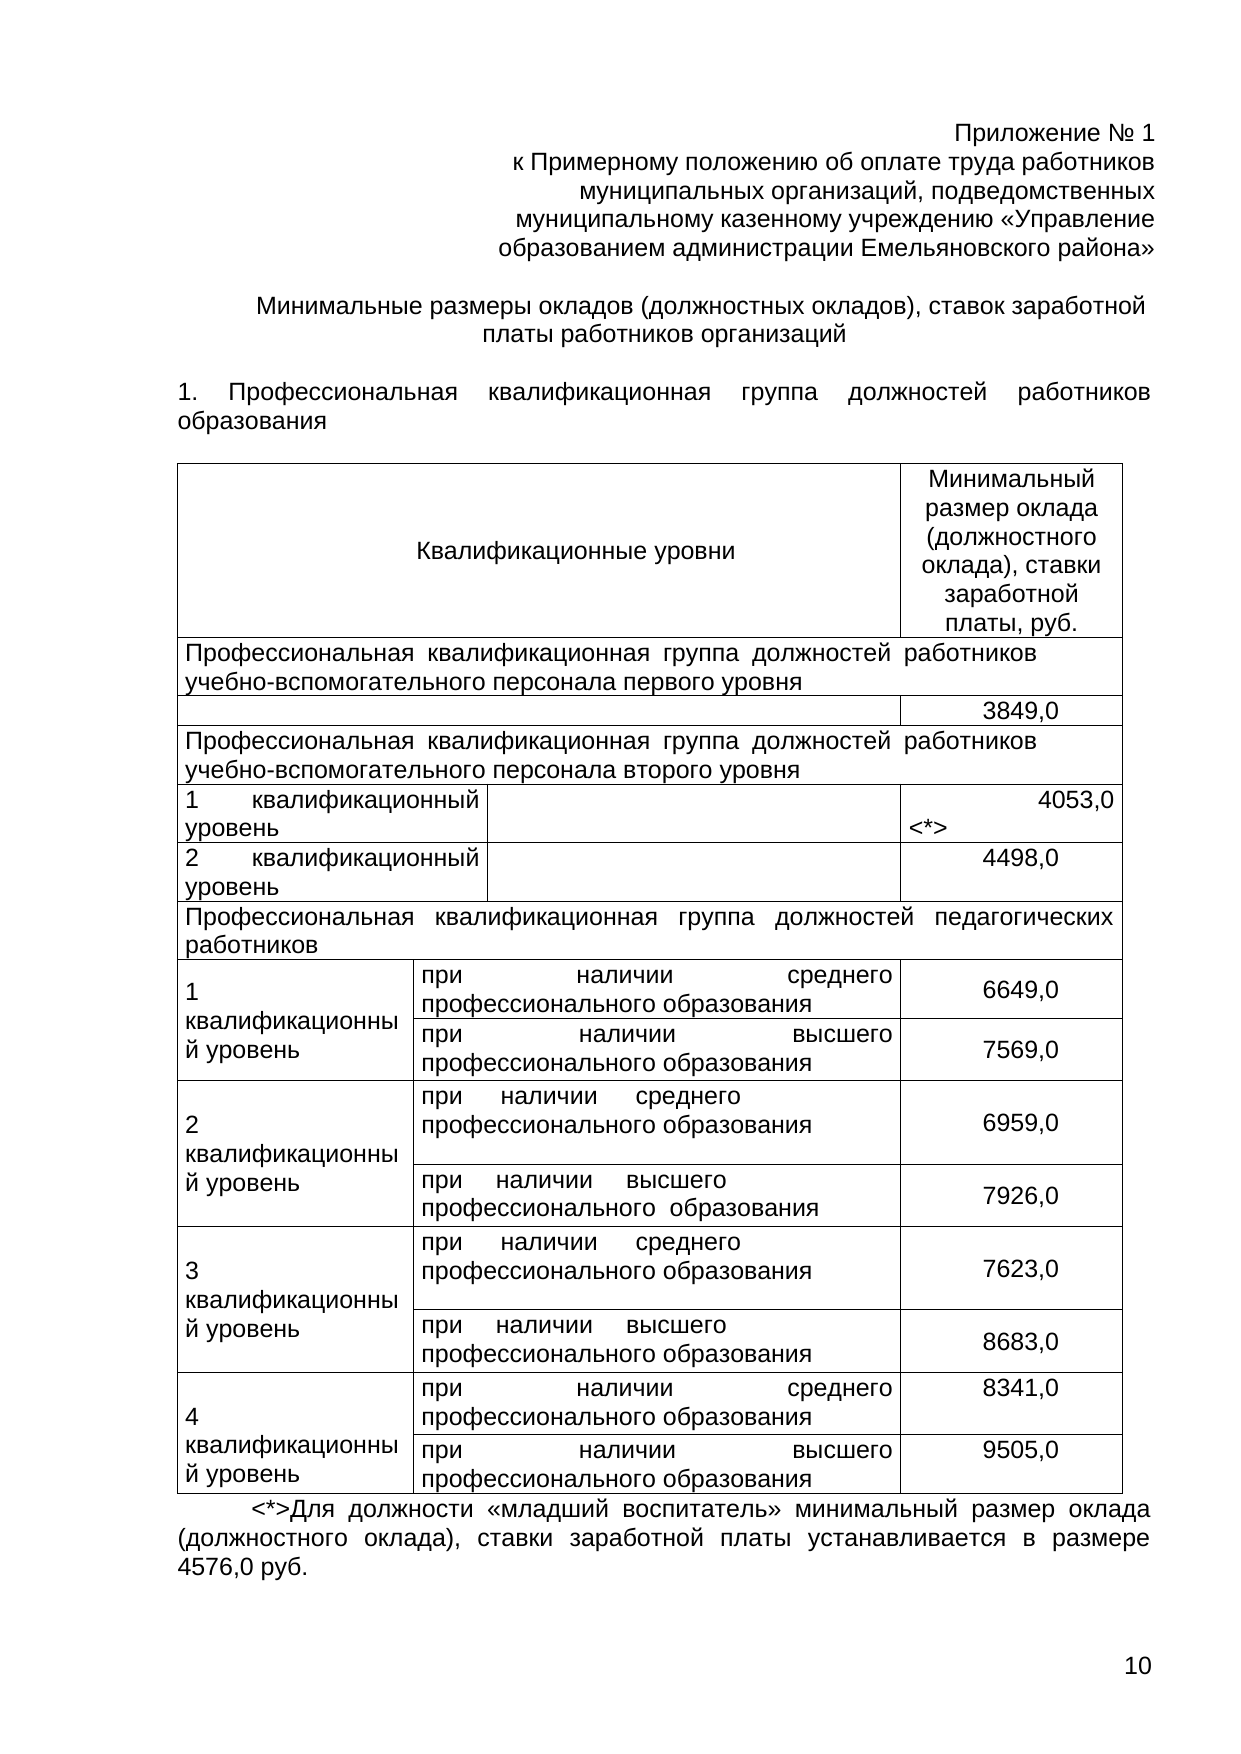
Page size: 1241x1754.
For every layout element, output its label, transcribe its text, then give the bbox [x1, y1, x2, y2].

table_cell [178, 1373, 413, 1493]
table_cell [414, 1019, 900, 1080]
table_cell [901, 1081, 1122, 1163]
text Минимальные размеры окладов (должностных окладов), ставок заработной платы работников организаций [177, 291, 1152, 348]
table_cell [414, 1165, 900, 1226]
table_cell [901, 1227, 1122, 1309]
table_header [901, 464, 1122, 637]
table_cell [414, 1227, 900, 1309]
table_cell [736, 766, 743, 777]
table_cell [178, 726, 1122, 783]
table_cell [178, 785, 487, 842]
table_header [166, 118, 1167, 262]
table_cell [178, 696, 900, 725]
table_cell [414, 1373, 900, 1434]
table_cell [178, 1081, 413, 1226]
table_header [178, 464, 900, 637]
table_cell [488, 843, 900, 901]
text 1. Профессиональная квалификационная группа должностей работников образования [177, 377, 1152, 434]
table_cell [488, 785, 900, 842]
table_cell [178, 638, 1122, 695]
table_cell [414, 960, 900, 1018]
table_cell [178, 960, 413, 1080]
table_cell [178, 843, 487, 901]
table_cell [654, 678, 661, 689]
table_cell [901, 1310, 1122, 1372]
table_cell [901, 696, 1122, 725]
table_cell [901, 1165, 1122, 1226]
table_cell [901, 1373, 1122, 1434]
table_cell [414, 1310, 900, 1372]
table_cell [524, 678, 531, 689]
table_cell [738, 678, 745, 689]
text <*>Для должности «младший воспитатель» минимальный размер оклада (должностного оклада), ставки заработной платы устанавливается в размере 4576,0 руб. [177, 1494, 1152, 1580]
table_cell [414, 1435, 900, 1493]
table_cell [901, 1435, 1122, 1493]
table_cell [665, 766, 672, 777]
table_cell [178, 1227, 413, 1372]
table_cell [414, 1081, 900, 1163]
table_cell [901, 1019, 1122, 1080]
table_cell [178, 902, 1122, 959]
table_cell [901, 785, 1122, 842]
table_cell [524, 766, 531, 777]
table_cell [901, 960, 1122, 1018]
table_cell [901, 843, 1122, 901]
